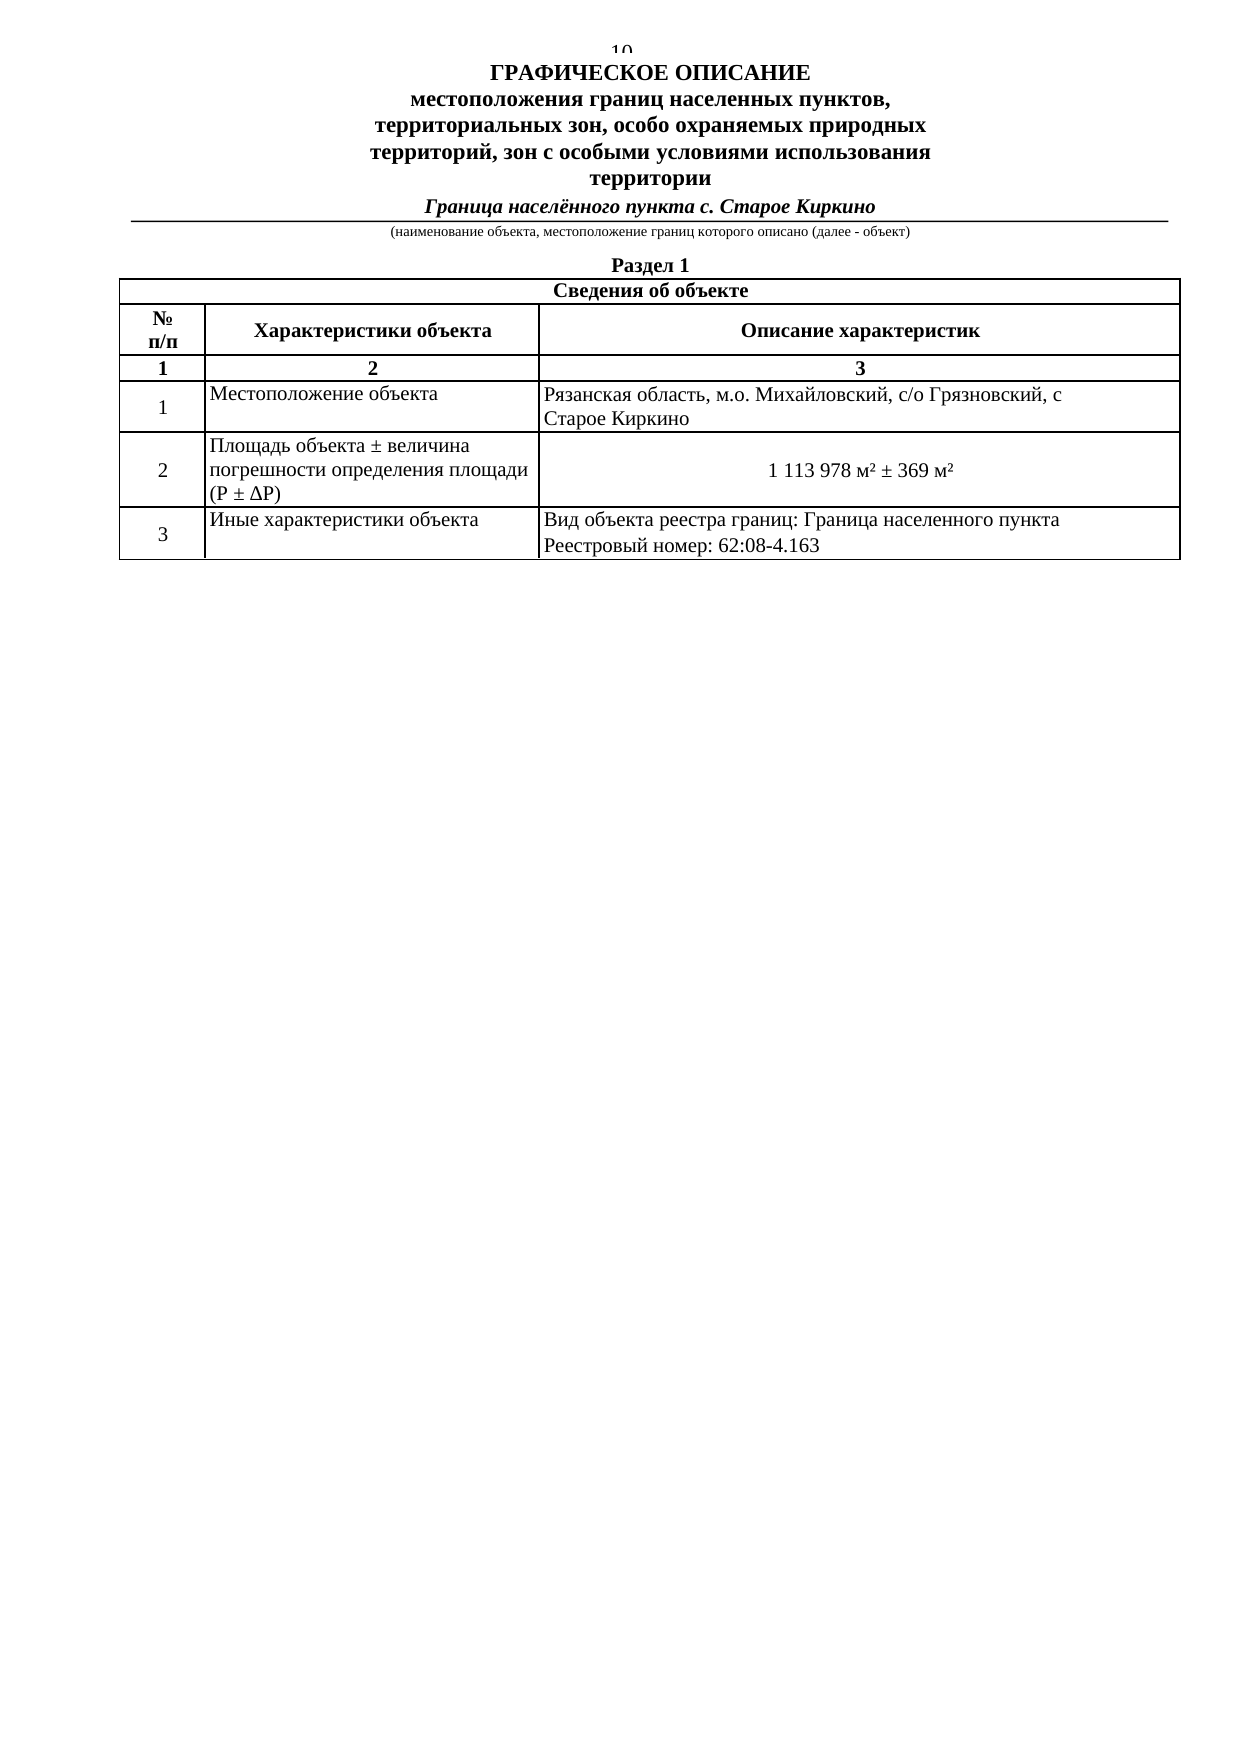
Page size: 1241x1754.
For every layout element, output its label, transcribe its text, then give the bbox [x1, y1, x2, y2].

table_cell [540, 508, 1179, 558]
text ГРАФИЧЕСКОЕ ОПИСАНИЕ [314, 59, 987, 85]
text Граница населённого пункта с. Старое Киркино [313, 194, 987, 218]
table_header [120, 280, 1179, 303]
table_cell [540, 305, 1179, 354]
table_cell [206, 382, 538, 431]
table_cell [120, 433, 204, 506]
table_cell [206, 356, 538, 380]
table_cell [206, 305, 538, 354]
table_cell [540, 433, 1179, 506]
text (наименование объекта, местоположение границ которого описано (далее - объект) [314, 218, 987, 239]
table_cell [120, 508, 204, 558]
text местоположения границ населенных пунктов, территориальных зон, особо охраняемых природных территорий, зон с особыми условиями использования территории [314, 85, 987, 190]
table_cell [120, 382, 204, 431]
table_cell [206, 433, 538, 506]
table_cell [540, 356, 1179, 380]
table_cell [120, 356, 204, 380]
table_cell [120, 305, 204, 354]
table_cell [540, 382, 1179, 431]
text Раздел 1 [314, 253, 987, 277]
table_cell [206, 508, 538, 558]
